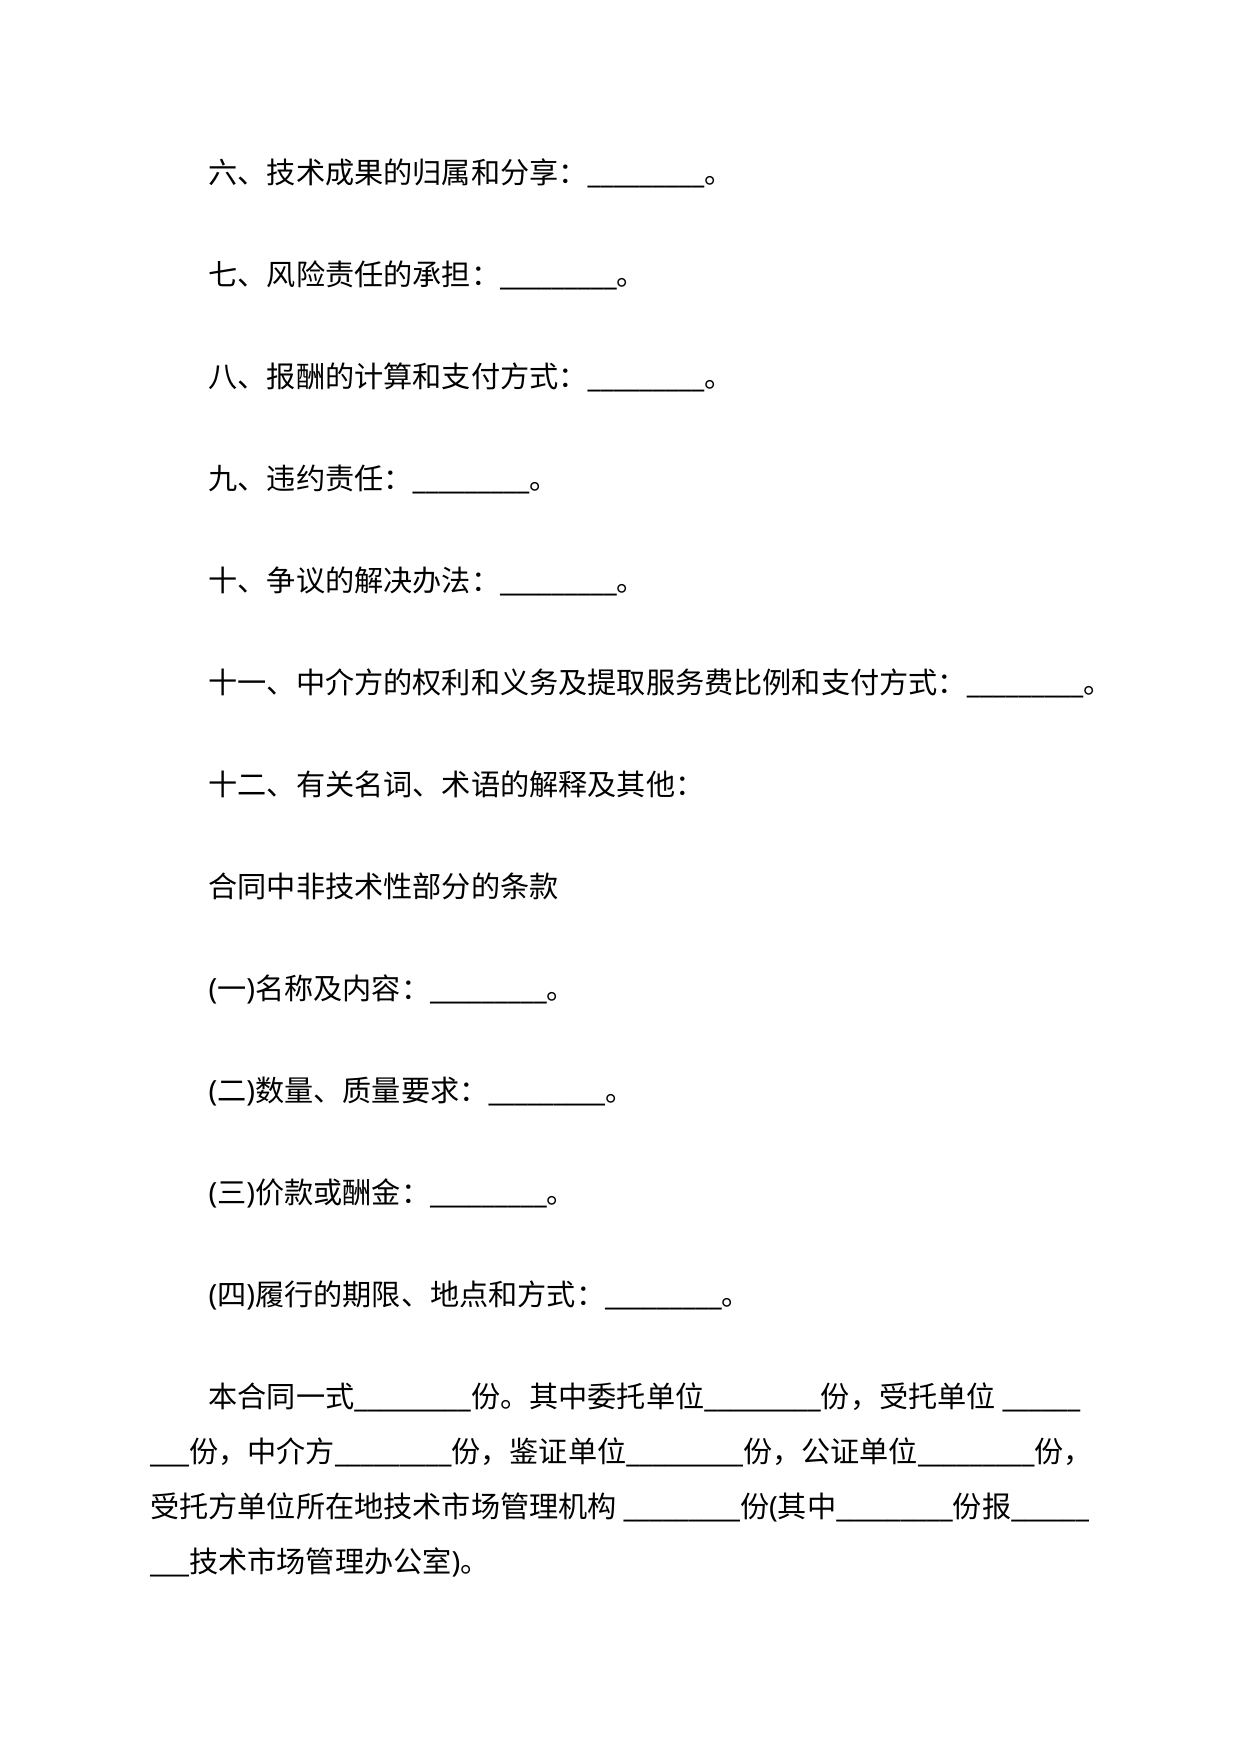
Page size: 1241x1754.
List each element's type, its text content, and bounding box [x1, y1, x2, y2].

text 十二、有关名词、术语的解释及其他： [150, 762, 1090, 804]
text (一)名称及内容：_________。 [150, 965, 1090, 1008]
text 十一、中介方的权利和义务及提取服务费比例和支付方式：_________。 [150, 660, 1090, 702]
text 本合同一式_________份。其中委托单位_________份，受托单位 _________份，中介方_________份，鉴证单位_________份，公证单位_________份，受托方单位所在地技术市场管理机构 _________份(其中_________份报_________技术市场管理办公室)。 [150, 1373, 1090, 1581]
text (四)履行的期限、地点和方式：_________。 [150, 1271, 1090, 1314]
text 六、技术成果的归属和分享：_________。 [150, 150, 1090, 192]
text 七、风险责任的承担：_________。 [150, 252, 1090, 294]
text 十、争议的解决办法：_________。 [150, 558, 1090, 600]
text 合同中非技术性部分的条款 [150, 864, 1090, 906]
text 八、报酬的计算和支付方式：_________。 [150, 354, 1090, 396]
text (三)价款或酬金：_________。 [150, 1169, 1090, 1212]
text 九、违约责任：_________。 [150, 456, 1090, 498]
text (二)数量、质量要求：_________。 [150, 1067, 1090, 1110]
